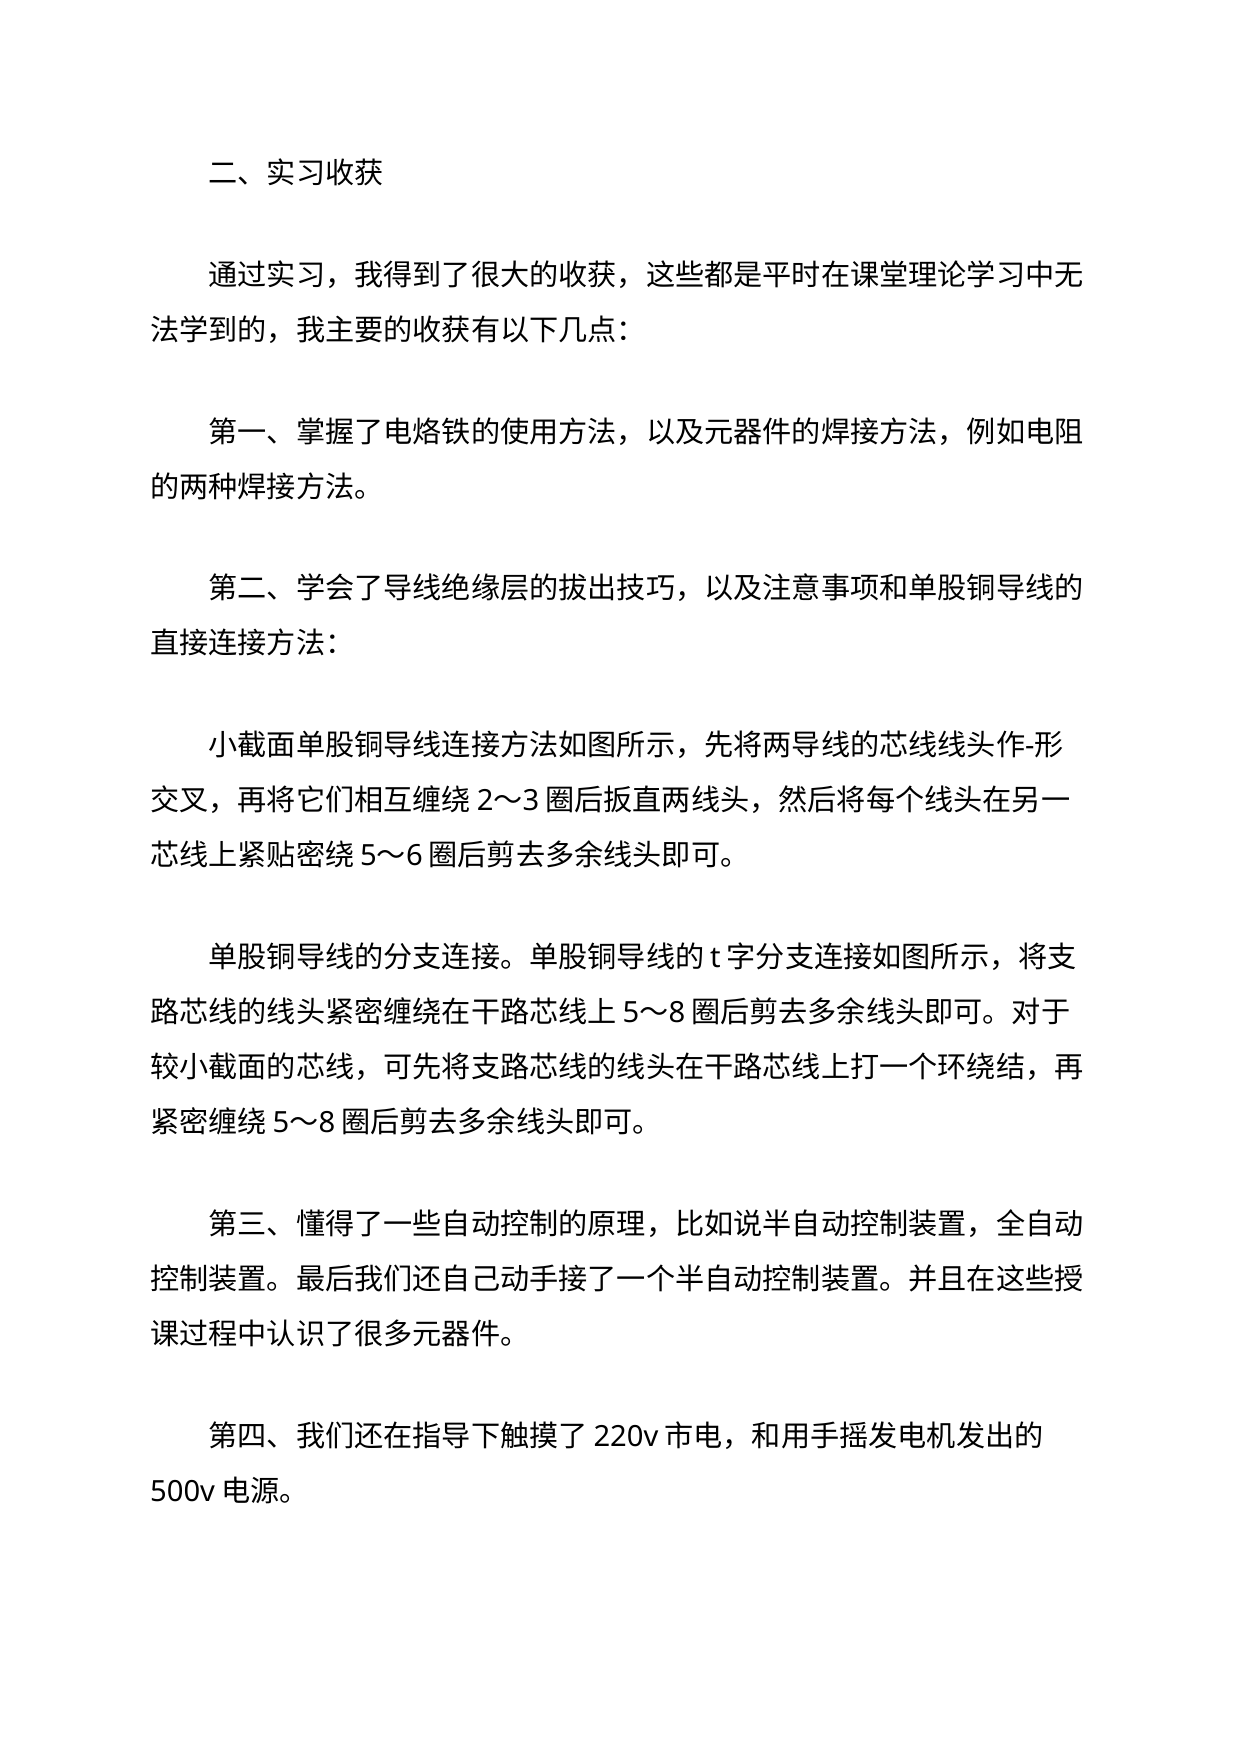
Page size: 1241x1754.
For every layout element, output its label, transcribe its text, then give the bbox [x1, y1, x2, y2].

text 通过实习，我得到了很大的收获，这些都是平时在课堂理论学习中无法学到的，我主要的收获有以下几点： [150, 252, 1090, 349]
text 单股铜导线的分支连接。单股铜导线的t字分支连接如图所示，将支路芯线的线头紧密缠绕在干路芯线上5～8圈后剪去多余线头即可。对于较小截面的芯线，可先将支路芯线的线头在干路芯线上打一个环绕结，再紧密缠绕5～8圈后剪去多余线头即可。 [150, 934, 1090, 1141]
text 二、实习收获 [150, 150, 1090, 192]
text 第一、掌握了电烙铁的使用方法，以及元器件的焊接方法，例如电阻的两种焊接方法。 [150, 408, 1090, 506]
text 第四、我们还在指导下触摸了220v市电，和用手摇发电机发出的500v电源。 [150, 1412, 1090, 1509]
text 小截面单股铜导线连接方法如图所示，先将两导线的芯线线头作-形交叉，再将它们相互缠绕2～3圈后扳直两线头，然后将每个线头在另一芯线上紧贴密绕5～6圈后剪去多余线头即可。 [150, 722, 1090, 874]
text 第三、懂得了一些自动控制的原理，比如说半自动控制装置，全自动控制装置。最后我们还自己动手接了一个半自动控制装置。并且在这些授课过程中认识了很多元器件。 [150, 1201, 1090, 1353]
text 第二、学会了导线绝缘层的拔出技巧，以及注意事项和单股铜导线的直接连接方法： [150, 565, 1090, 662]
